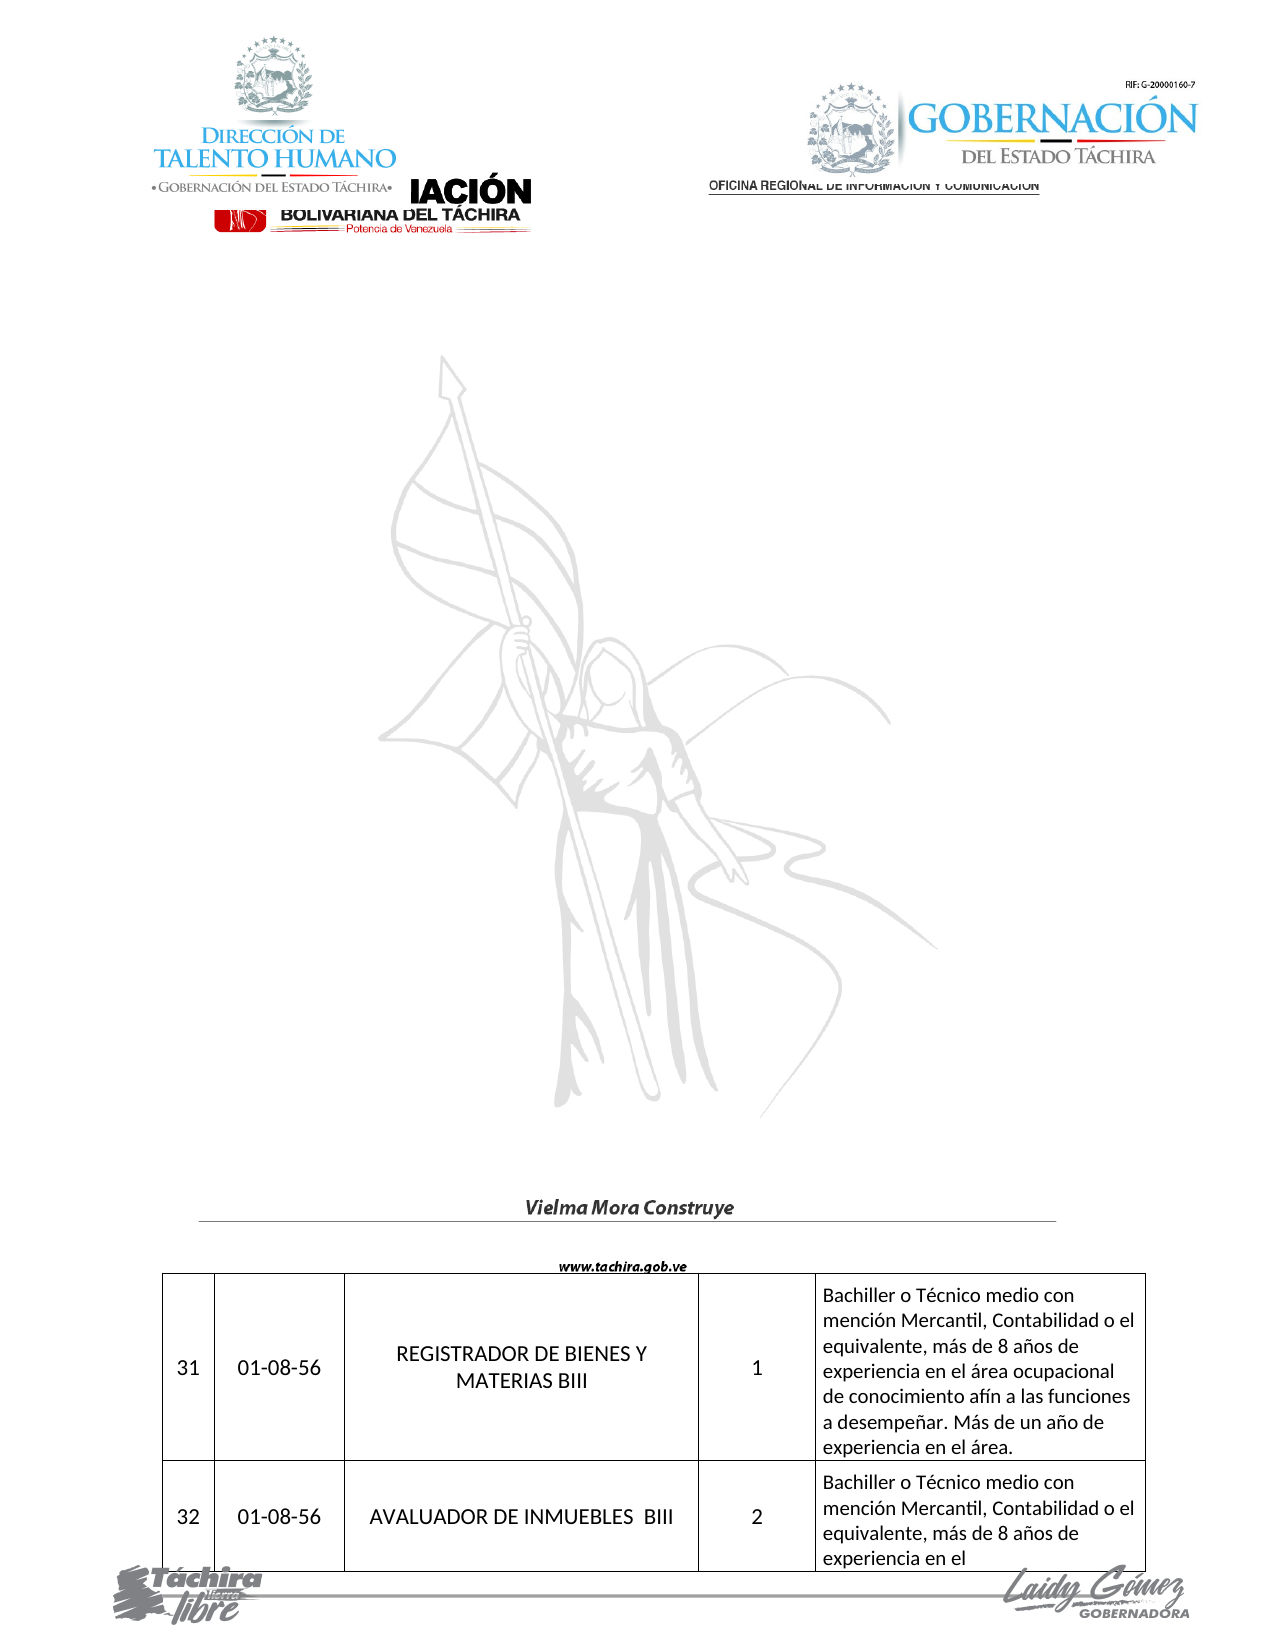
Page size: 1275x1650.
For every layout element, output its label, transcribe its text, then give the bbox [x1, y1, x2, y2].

picture [126, 28, 1208, 1273]
table_cell Bachiller o Técnico medio con mención Mercantil, Contabilidad o el equivalente, más de 8 años de experiencia en el área ocupacional de conocimiento afín a las funciones a desempeñar. Más de un año de experiencia en el área. [816, 1274, 1145, 1460]
table_cell AVALUADOR DE INMUEBLES BIII [345, 1461, 698, 1571]
picture [1003, 1564, 1190, 1618]
table_cell 01-08-56 [215, 1461, 344, 1571]
table_cell 2 [699, 1461, 815, 1571]
table_cell 31 [163, 1274, 214, 1460]
table_cell Bachiller o Técnico medio con mención Mercantil, Contabilidad o el equivalente, más de 8 años de experiencia en el área ocupacional de conocimiento afín a las funciones a desempeñar. Más de un año de experiencia en el área. [816, 1461, 1145, 1571]
picture [107, 1562, 271, 1626]
table_cell 1 [699, 1274, 815, 1460]
table_cell REGISTRADOR DE BIENES Y MATERIAS BIII [345, 1274, 698, 1460]
table_cell 32 [163, 1461, 214, 1562]
table_cell 01-08-56 [215, 1274, 344, 1460]
